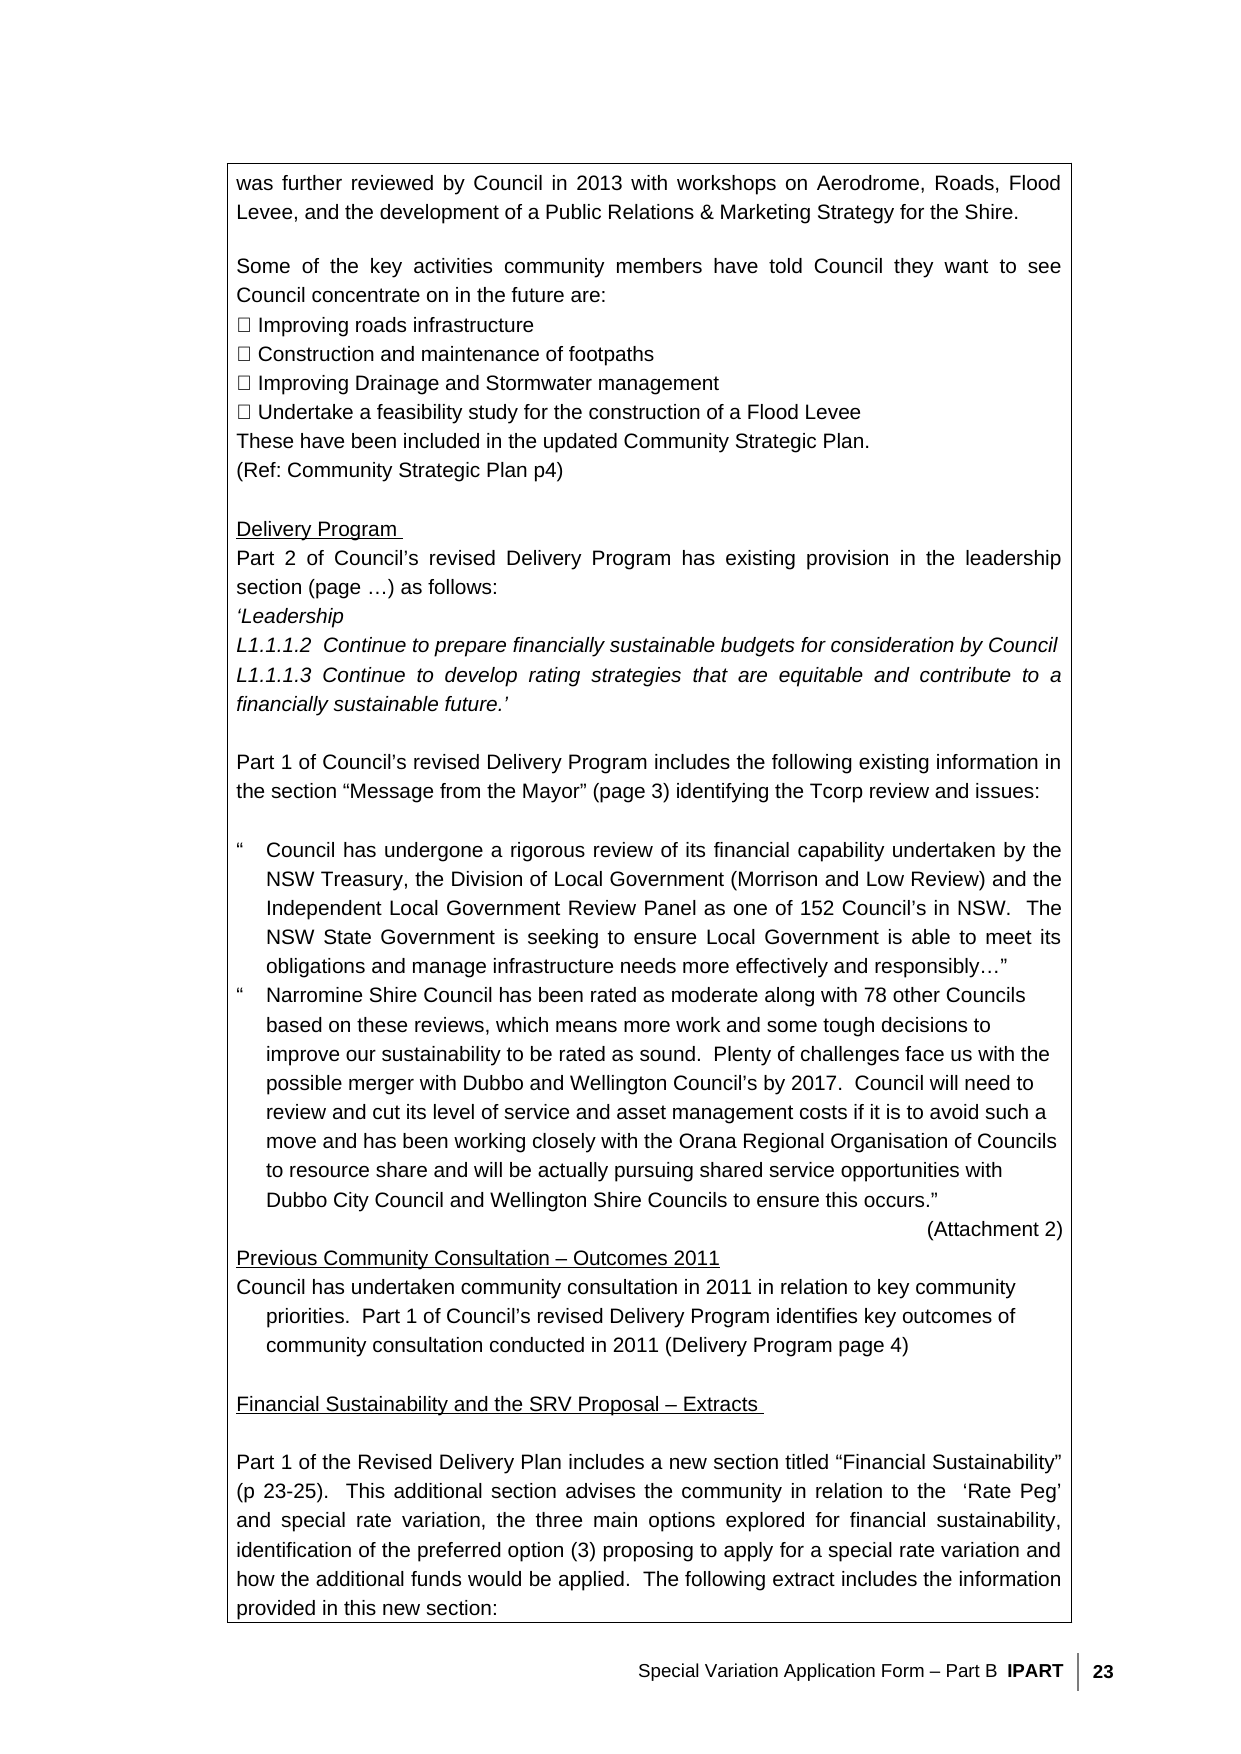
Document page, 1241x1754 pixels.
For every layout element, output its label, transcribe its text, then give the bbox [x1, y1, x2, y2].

text Financial Sustainability and the SRV Proposal – Extracts [236, 1386, 1063, 1416]
text Delivery Program [236, 511, 1063, 541]
text Council has undertaken community consultation in 2011 in relation to key community priorities. Part 1 of Council’s revised Delivery Program identifies key outcomes of community consultation conducted in 2011 (Delivery Program page 4) [236, 1270, 1063, 1357]
text  Improving roads infrastructure [236, 307, 1063, 336]
text Part 2 of Council’s revised Delivery Program has existing provision in the leadership section (page …) as follows: [236, 541, 1063, 599]
text L1.1.1.3 Continue to develop rating strategies that are equitable and contribute to a financially sustainable future.’ [236, 657, 1063, 716]
text  Construction and maintenance of footpaths [236, 336, 1063, 366]
text L1.1.1.2 Continue to prepare financially sustainable budgets for consideration by Council [236, 628, 1063, 657]
text Part 1 of the Revised Delivery Plan includes a new section titled “Financial Sustainability” (p 23-25). This additional section advises the community in relation to the ‘Rate Peg’ and special rate variation, the three main options explored for financial sustainability, identification of the preferred option (3) proposing to apply for a special rate variation and how the additional funds would be applied. The following extract includes the information provided in this new section: [228, 1442, 1071, 1622]
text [228, 164, 1071, 224]
text Part 1 of Council’s revised Delivery Program includes the following existing information in the section “Message from the Mayor” (page 3) identifying the Tcorp review and issues: [236, 745, 1063, 803]
text ‘Leadership [236, 599, 1063, 628]
text  Improving Drainage and Stormwater management [236, 366, 1063, 395]
text These have been included in the updated Community Strategic Plan. (Ref: Community Strategic Plan p4) [236, 424, 1063, 482]
text Some of the key activities community members have told Council they want to see Council concentrate on in the future are: [228, 246, 1071, 307]
text “ Council has undergone a rigorous review of its financial capability undertaken by the NSW Treasury, the Division of Local Government (Morrison and Low Review) and the Independent Local Government Review Panel as one of 152 Council’s in NSW. The NSW State Government is seeking to ensure Local Government is able to meet its obligations and manage infrastructure needs more effectively and responsibly…” [236, 832, 1063, 978]
text Previous Community Consultation – Outcomes 2011 [236, 1241, 1063, 1270]
text “ Narromine Shire Council has been rated as moderate along with 78 other Councils based on these reviews, which means more work and some tough decisions to improve our sustainability to be rated as sound. Plenty of challenges face us with the possible merger with Dubbo and Wellington Council’s by 2017. Council will need to review and cut its level of service and asset management costs if it is to avoid such a move and has been working closely with the Orana Regional Organisation of Councils to resource share and will be actually pursuing shared service opportunities with Dubbo City Council and Wellington Shire Councils to ensure this occurs.” [236, 978, 1063, 1211]
text (Attachment 2) [236, 1211, 1063, 1241]
text  Undertake a feasibility study for the construction of a Flood Levee [236, 395, 1063, 424]
